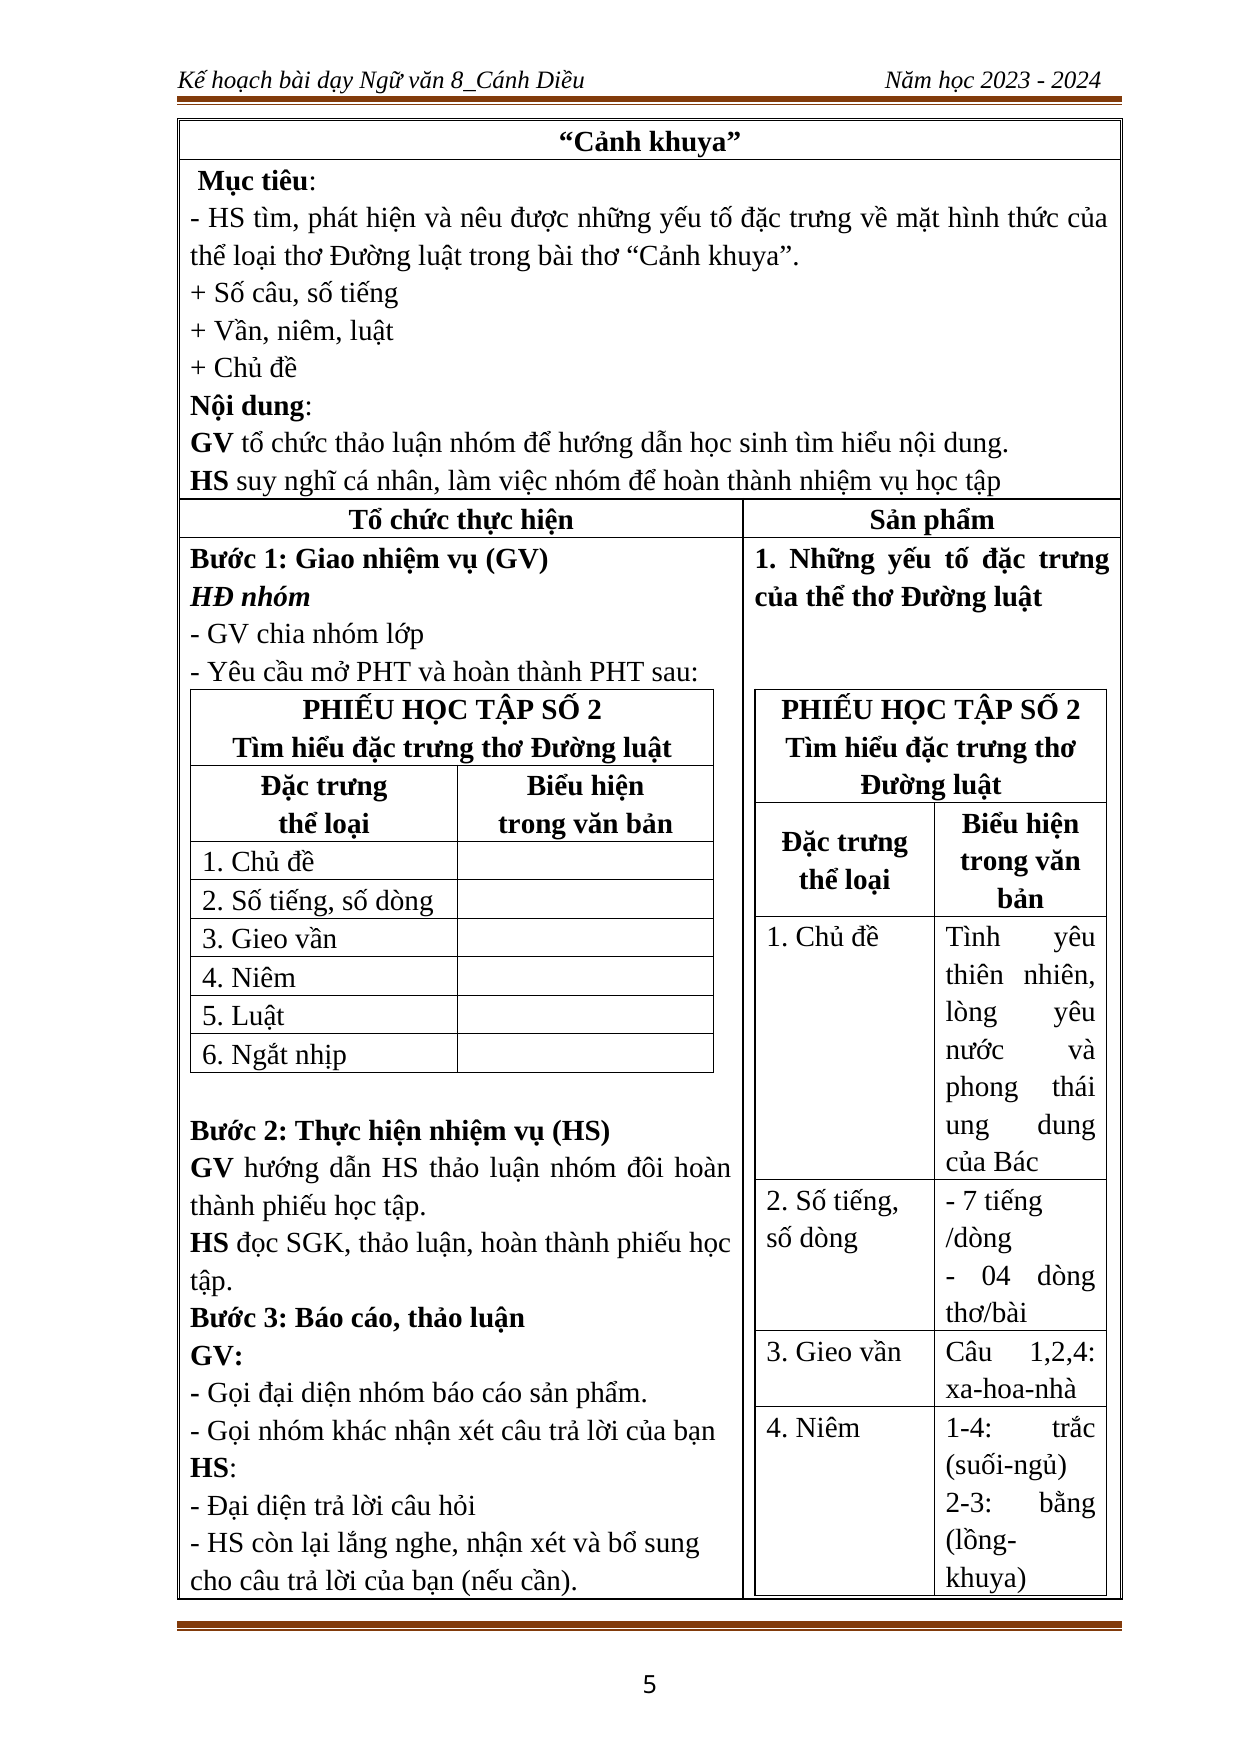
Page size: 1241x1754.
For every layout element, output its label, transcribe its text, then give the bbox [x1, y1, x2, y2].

table_cell Sản phẩm [744, 500, 1120, 537]
table_cell Tổ chức thực hiện [180, 500, 742, 537]
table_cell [744, 538, 1120, 1598]
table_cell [180, 538, 742, 1598]
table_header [180, 121, 1120, 159]
table_cell Mục tiêu: - HS tìm, phát hiện và nêu được những yếu tố đặc trưng về mặt hình thức của thể loại thơ Đường luật trong bài thơ “Cảnh khuya”. + Số câu, số tiếng + Vần, niêm, luật + Chủ đề Nội dung: GV tổ chức thảo luận nhóm để hướng dẫn học sinh tìm hiểu nội dung. HS suy nghĩ cá nhân, làm việc nhóm để hoàn thành nhiệm vụ học tập [180, 160, 1120, 498]
